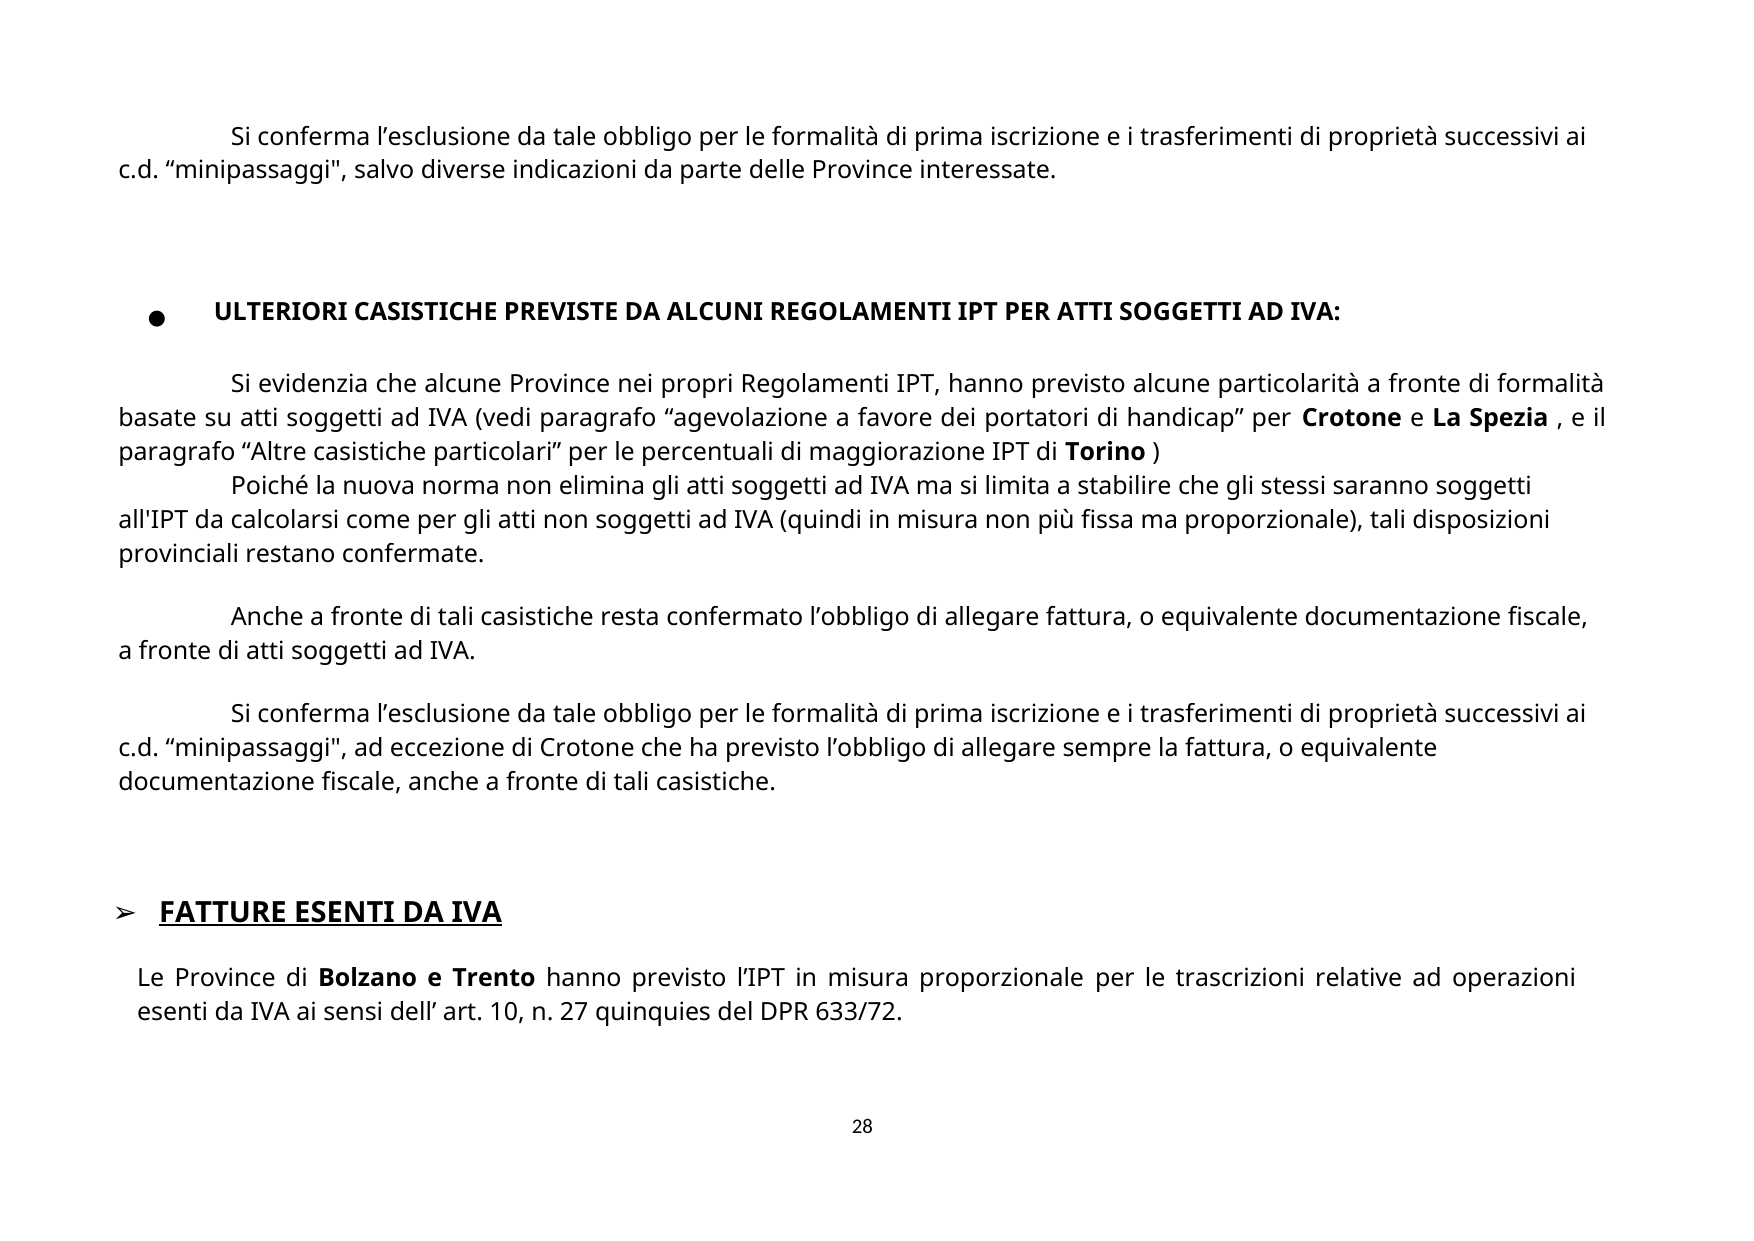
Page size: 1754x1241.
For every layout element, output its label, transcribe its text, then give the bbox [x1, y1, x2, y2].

text Le Province di Bolzano e Trento hanno previsto l’IPT in misura proporzionale per le trascrizioni relative ad operazioni esenti da IVA ai sensi dell’ art. 10, n. 27 quinquies del DPR 633/72. [137, 959, 1577, 1027]
list ULTERIORI CASISTICHE PREVISTE DA ALCUNI REGOLAMENTI IPT PER ATTI SOGGETTI AD IVA: [148, 294, 1606, 336]
text Poiché la nuova norma non elimina gli atti soggetti ad IVA ma si limita a stabilire che gli stessi saranno soggetti all'IPT da calcolarsi come per gli atti non soggetti ad IVA (quindi in misura non più fissa ma proporzionale), tali disposizioni provinciali restano confermate. [118, 467, 1606, 569]
text Si conferma l’esclusione da tale obbligo per le formalità di prima iscrizione e i trasferimenti di proprietà successivi ai c.d. “minipassaggi", ad eccezione di Crotone che ha previsto l’obbligo di allegare sempre la fattura, o equivalente documentazione fiscale, anche a fronte di tali casistiche. [118, 695, 1606, 797]
text Si evidenzia che alcune Province nei propri Regolamenti IPT, hanno previsto alcune particolarità a fronte di formalità basate su atti soggetti ad IVA (vedi paragrafo “agevolazione a favore dei portatori di handicap” per Crotone e La Spezia , e il paragrafo “Altre casistiche particolari” per le percentuali di maggiorazione IPT di Torino ) [118, 365, 1606, 467]
text ➢ FATTURE ESENTI DA IVA [112, 891, 1577, 931]
text Si conferma l’esclusione da tale obbligo per le formalità di prima iscrizione e i trasferimenti di proprietà successivi ai c.d. “minipassaggi", salvo diverse indicazioni da parte delle Province interessate. [118, 118, 1606, 186]
text Anche a fronte di tali casistiche resta confermato l’obbligo di allegare fattura, o equivalente documentazione fiscale, a fronte di atti soggetti ad IVA. [118, 598, 1606, 666]
